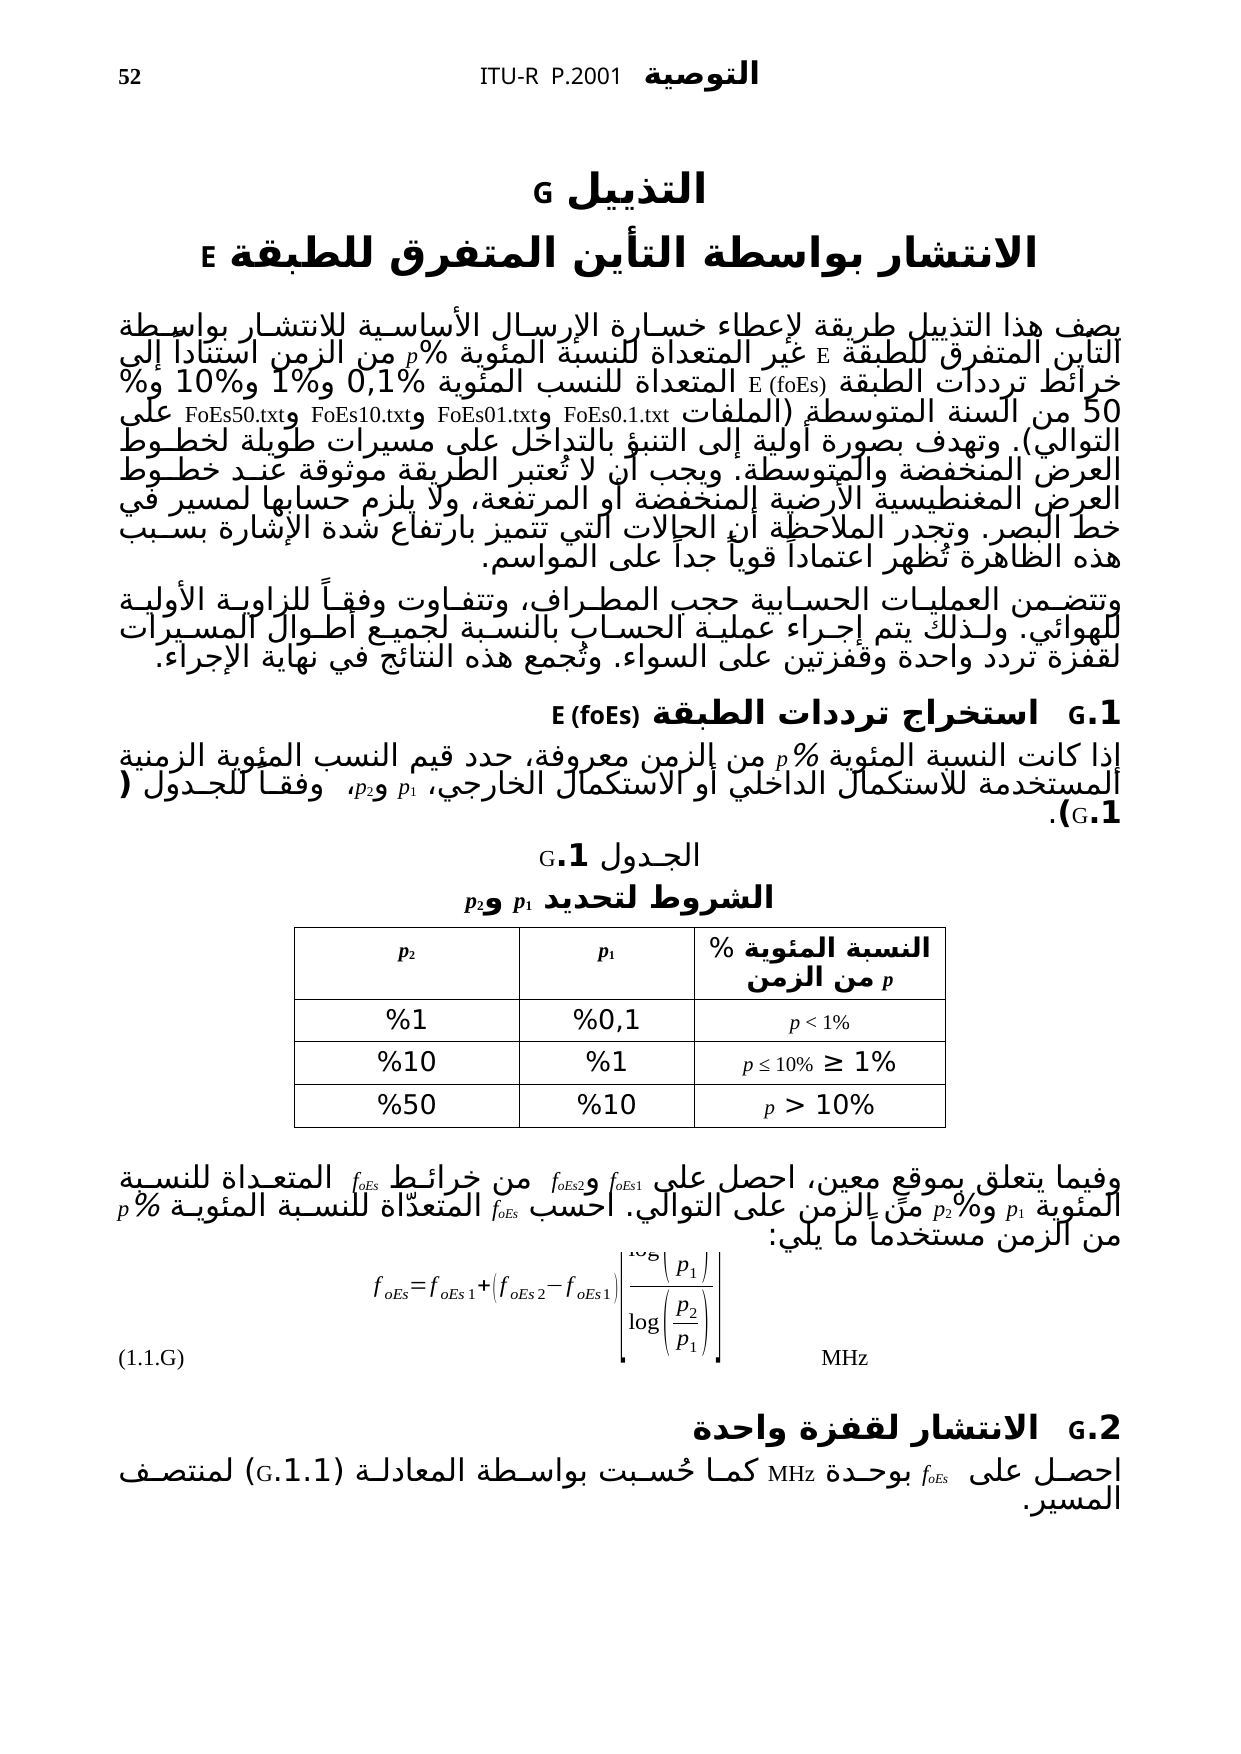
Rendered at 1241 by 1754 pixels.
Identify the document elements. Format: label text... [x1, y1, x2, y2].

table_cell 1% ≤ p ≤ 10% [695, 1042, 945, 1084]
text إذا كانت النسبة المئوية %p من الزمن معروفة، حدد قيم النسب المئوية الزمنية المستخدمة للاستكمال الداخلي أو الاستكمال الخارجي، p1 وp2، وفقاً للجدول (1.G). [118, 743, 1122, 831]
table_cell %10 [295, 1042, 519, 1084]
table_cell %1 [520, 1042, 694, 1084]
title التذييل G [118, 173, 1122, 211]
subtitle 2.G الانتشار لقفزة واحدة [828, 1415, 1122, 1446]
table_header النسبة المئوية %p من الزمن [695, 928, 945, 998]
text الشروط لتحديد p1 وp2 [118, 885, 756, 914]
title الانتشار بواسطة التأين المتفرق للطبقة E [441, 236, 1122, 275]
text الجـدول 1.G [118, 843, 1122, 872]
title يصف هذا التذييل طريقة لإعطاء خسارة الإرسال الأساسية للانتشار بواسطة التأين المتفرق للطبقة E غير المتعداة للنسبة المئوية %p من الزمن استناداً إلى خرائط ترددات الطبقة E (foEs) المتعداة للنسب المئوية %0,1 و%1 و%10 و%50 من السنة المتوسطة (الملفات FoEs0.1.txt وFoEs01.txt وFoEs10.txt وFoEs50.txt على التوالي). وتهدف بصورة أولية إلى التنبؤ بالتداخل على مسيرات طويلة لخطوط العرض المنخفضة والمتوسطة. ويجب أن لا تُعتبر الطريقة موثوقة عند خطوط العرض المغنطيسية الأرضية المنخفضة أو المرتفعة، ولا يلزم حسابها لمسير في خط البصر. وتجدر الملاحظة أن الحالات التي تتميز بارتفاع شدة الإشارة بسبب هذه الظاهرة تُظهر اعتماداً قوياً جداً على المواسم. [118, 313, 1122, 575]
subtitle 2.G الانتشار لقفزة واحدة [118, 1415, 891, 1446]
table_header p1 [520, 928, 694, 998]
table_header p2 [295, 928, 519, 998]
text (1.1.G) MHz [118, 1265, 1122, 1390]
text وتتضمن العمليات الحسابية حجب المطراف، وتتفاوت وفقاً للزاوية الأولية للهوائي. ولذلك يتم إجراء عملية الحساب بالنسبة لجميع أطوال المسيرات لقفزة تردد واحدة وقفزتين على السواء. وتُجمع هذه النتائج في نهاية الإجراء. [118, 588, 1122, 675]
subtitle 1.G استخراج ترددات الطبقة E (foEs) [118, 700, 1122, 731]
table_cell %10 [520, 1085, 694, 1127]
table_cell 10% < p [695, 1085, 945, 1127]
title الانتشار بواسطة التأين المتفرق للطبقة E [118, 236, 532, 275]
table_cell p < 1% [695, 1000, 945, 1041]
text الشروط لتحديد p1 وp2 [710, 885, 1122, 914]
text وفيما يتعلق بموقعٍ معين، احصل على foEs1 وfoEs2 من خرائط foEs المتعداة للنسبة المئوية p1 و%p2 من الزمن على التوالي. احسب foEs المتعدّاة للنسبة المئوية %p من الزمن مستخدماً ما يلي: [118, 1165, 1122, 1252]
text احصل على foEs بوحدة MHz كما حُسبت بواسطة المعادلة (1.1.G) لمنتصف المسير. [118, 1458, 1122, 1517]
table_cell %50 [295, 1085, 519, 1127]
table_cell %0,1 [520, 1000, 694, 1041]
table_cell %1 [295, 1000, 519, 1041]
